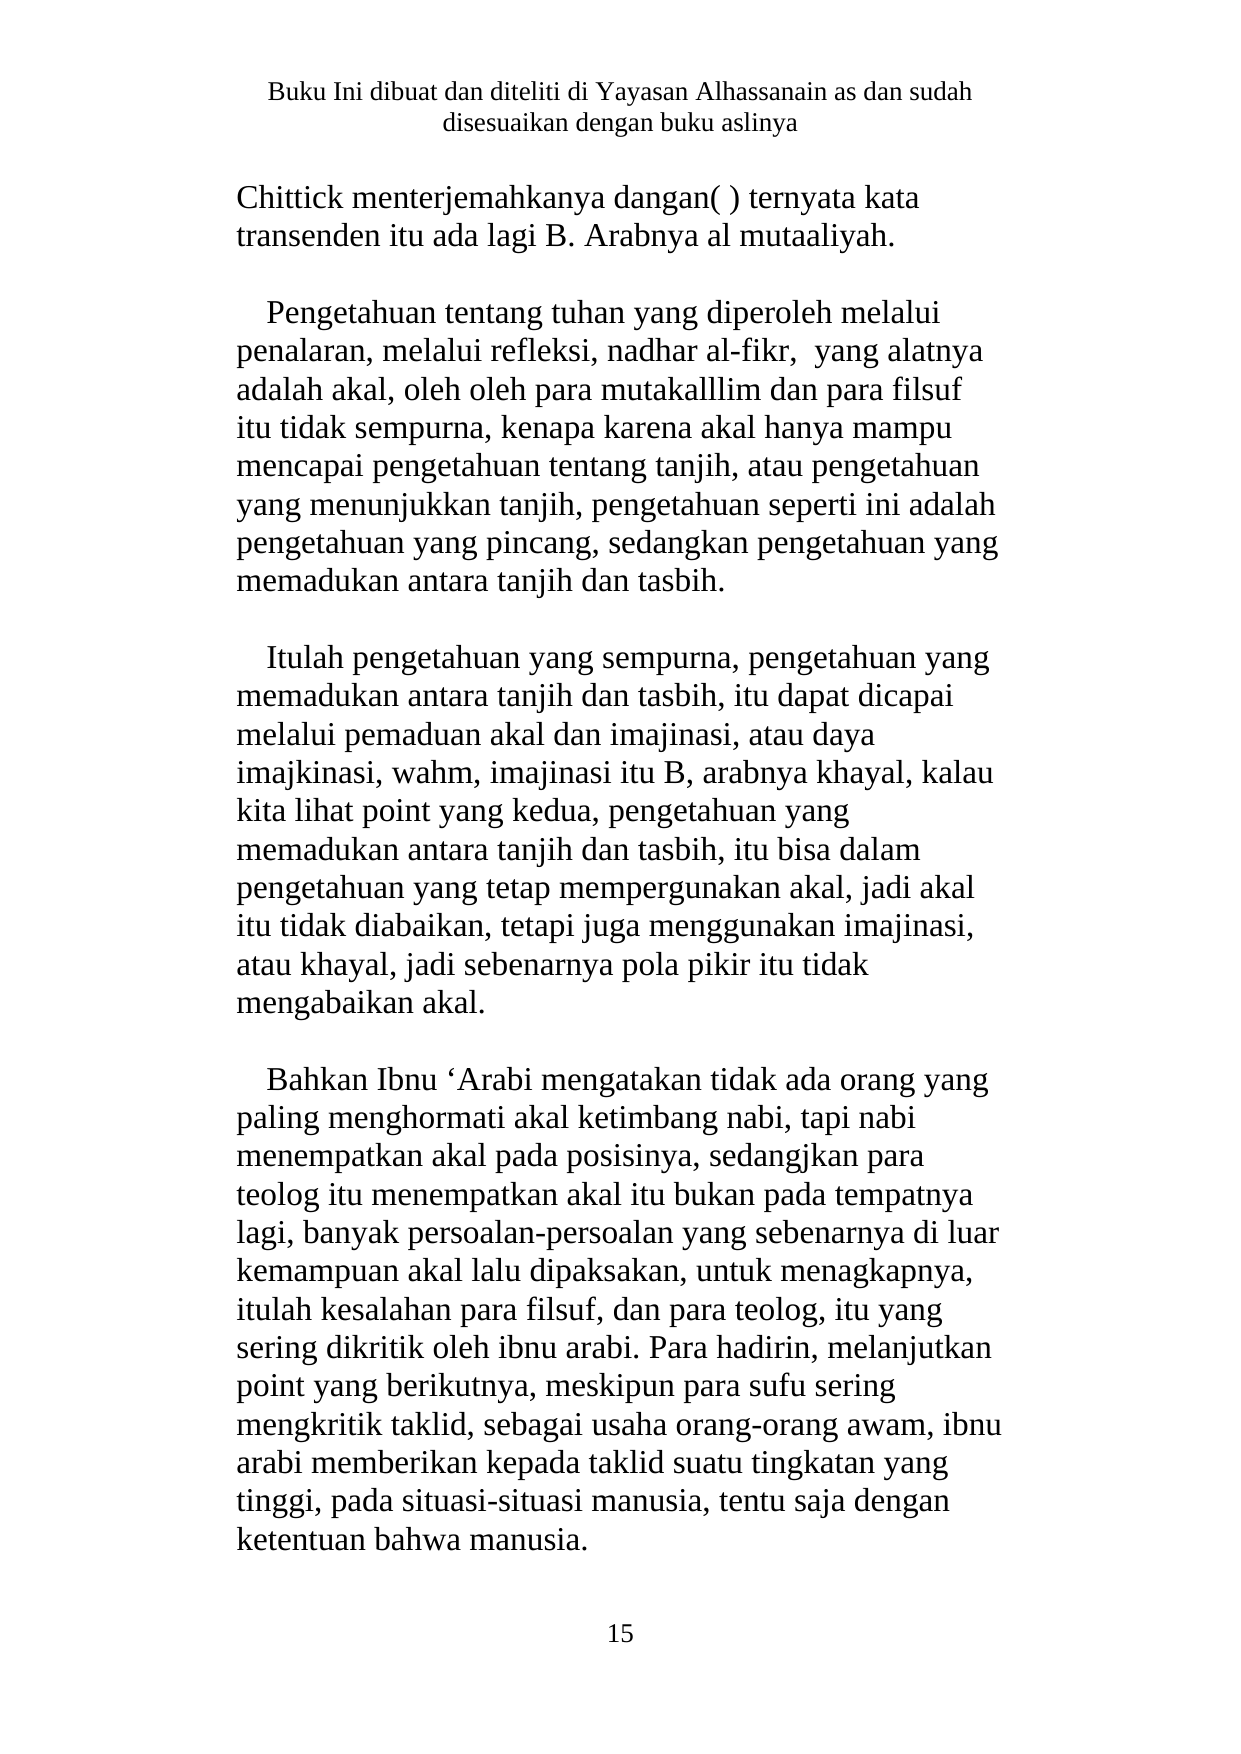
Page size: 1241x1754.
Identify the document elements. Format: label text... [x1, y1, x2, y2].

text Pengetahuan tentang tuhan yang diperoleh melalui penalaran, melalui refleksi, nadhar al-fikr, yang alatnya adalah akal, oleh oleh para mutakalllim dan para filsuf itu tidak sempurna, kenapa karena akal hanya mampu mencapai pengetahuan tentang tanjih, atau pengetahuan yang menunjukkan tanjih, pengetahuan seperti ini adalah pengetahuan yang pincang, sedangkan pengetahuan yang memadukan antara tanjih dan tasbih. [236, 292, 1004, 599]
text Bahkan Ibnu ‘Arabi mengatakan tidak ada orang yang paling menghormati akal ketimbang nabi, tapi nabi menempatkan akal pada posisinya, sedangjkan para teolog itu menempatkan akal itu bukan pada tempatnya lagi, banyak persoalan-persoalan yang sebenarnya di luar kemampuan akal lalu dipaksakan, untuk menagkapnya, itulah kesalahan para filsuf, dan para teolog, itu yang sering dikritik oleh ibnu arabi. Para hadirin, melanjutkan point yang berikutnya, meskipun para sufu sering mengkritik taklid, sebagai usaha orang-orang awam, ibnu arabi memberikan kepada taklid suatu tingkatan yang tinggi, pada situasi-situasi manusia, tentu saja dengan ketentuan bahwa manusia. [236, 1059, 1004, 1557]
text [236, 177, 1004, 254]
text Itulah pengetahuan yang sempurna, pengetahuan yang memadukan antara tanjih dan tasbih, itu dapat dicapai melalui pemaduan akal dan imajinasi, atau daya imajkinasi, wahm, imajinasi itu B, arabnya khayal, kalau kita lihat point yang kedua, pengetahuan yang memadukan antara tanjih dan tasbih, itu bisa dalam pengetahuan yang tetap mempergunakan akal, jadi akal itu tidak diabaikan, tetapi juga menggunakan imajinasi, atau khayal, jadi sebenarnya pola pikir itu tidak mengabaikan akal. [236, 637, 1004, 1021]
